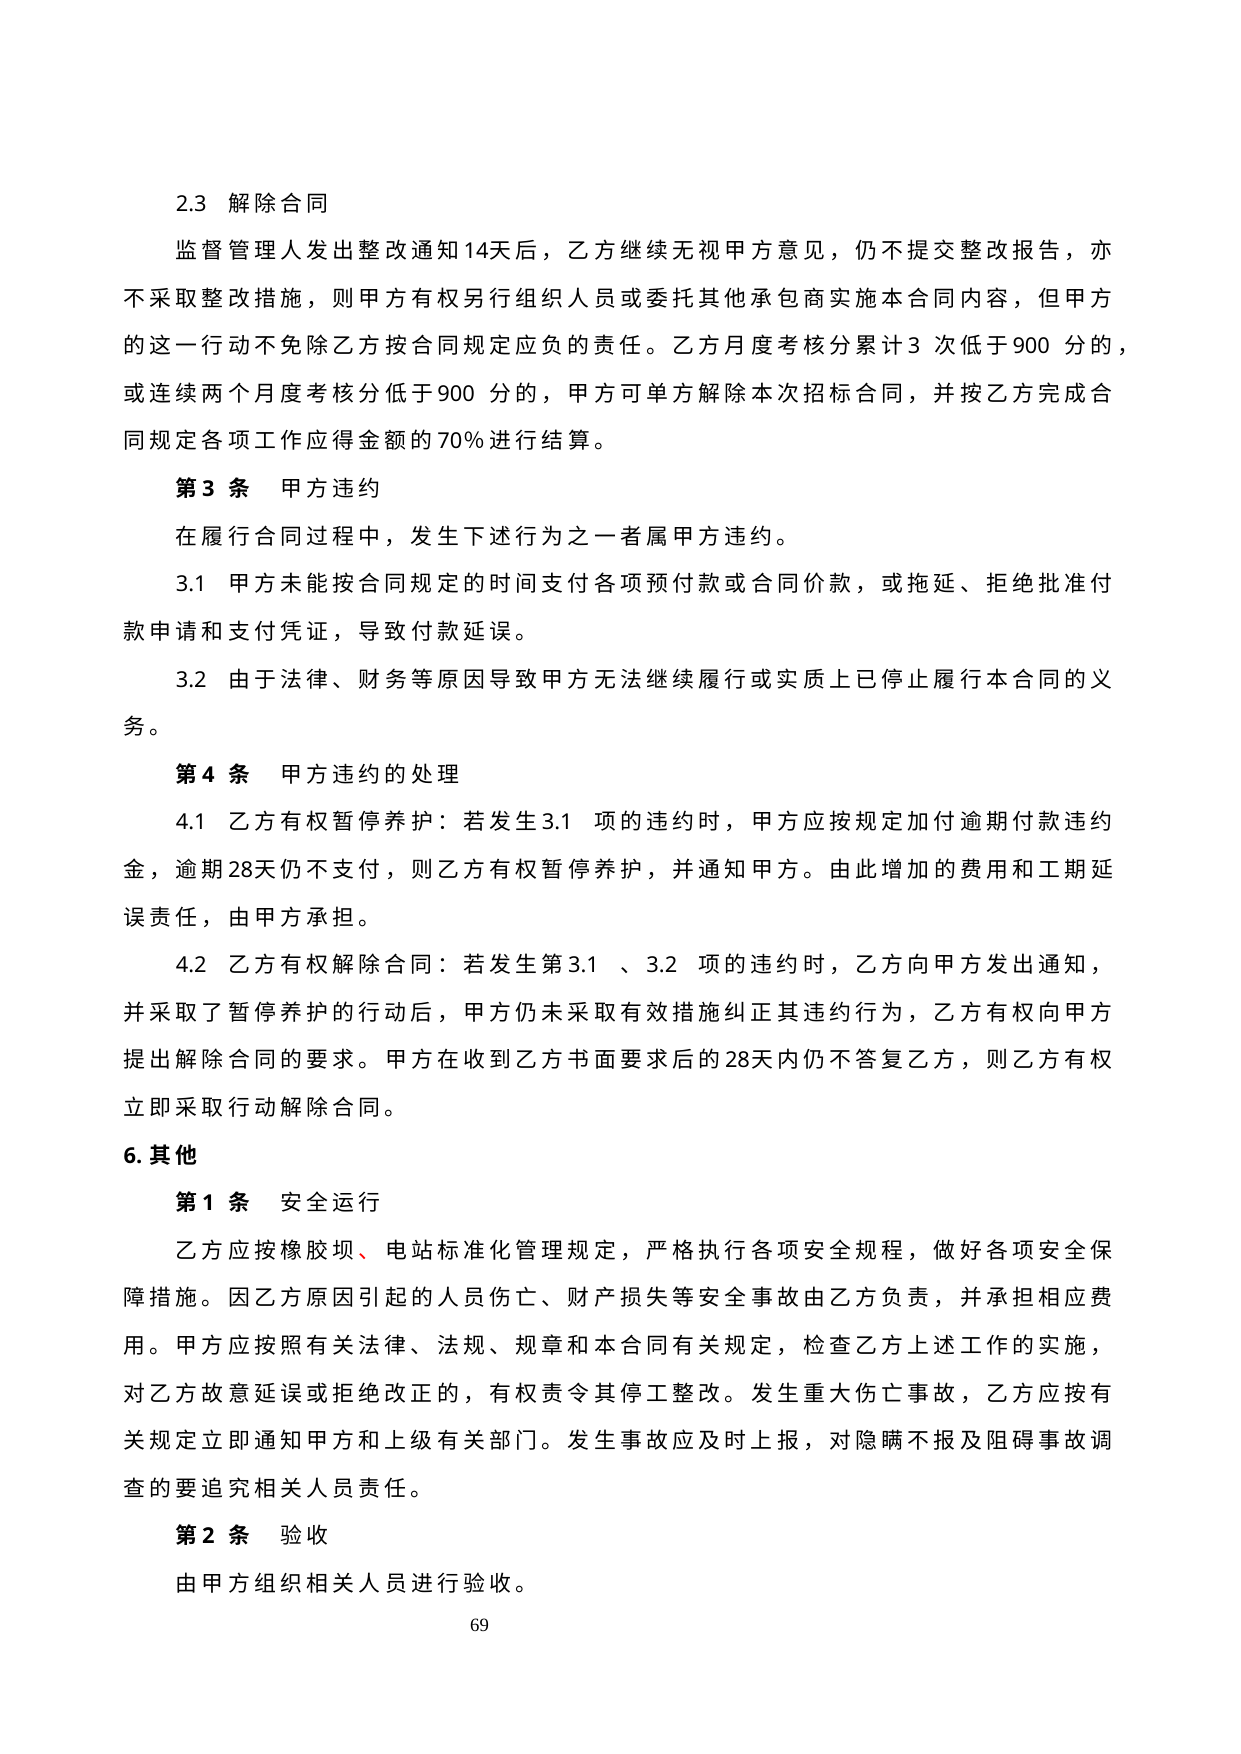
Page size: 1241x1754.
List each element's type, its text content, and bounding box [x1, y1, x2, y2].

text 第2条 验收 [123, 1511, 1117, 1558]
text 第1条 安全运行 [123, 1177, 1117, 1225]
text 3.1甲方未能按合同规定的时间支付各项预付款或合同价款，或拖延、拒绝批准付款申请和支付凭证，导致付款延误。 [123, 558, 1117, 654]
text 4.2乙方有权解除合同：若发生第3.1、3.2项的违约时，乙方向甲方发出通知，并采取了暂停养护的行动后，甲方仍未采取有效措施纠正其违约行为，乙方有权向甲方提出解除合同的要求。甲方在收到乙方书面要求后的28天内仍不答复乙方，则乙方有权立即采取行动解除合同。 [123, 939, 1117, 1130]
text 2.3解除合同 [123, 178, 1117, 225]
text 6.其他 [123, 1130, 1117, 1177]
text 第4条 甲方违约的处理 [123, 749, 1117, 796]
text 乙方应按橡胶坝、电站标准化管理规定，严格执行各项安全规程，做好各项安全保障措施。因乙方原因引起的人员伤亡、财产损失等安全事故由乙方负责，并承担相应费用。甲方应按照有关法律、法规、规章和本合同有关规定，检查乙方上述工作的实施，对乙方故意延误或拒绝改正的，有权责令其停工整改。发生重大伤亡事故，乙方应按有关规定立即通知甲方和上级有关部门。发生事故应及时上报，对隐瞒不报及阻碍事故调查的要追究相关人员责任。 [123, 1225, 1117, 1511]
text 由甲方组织相关人员进行验收。 [123, 1558, 1117, 1606]
text 监督管理人发出整改通知14天后，乙方继续无视甲方意见，仍不提交整改报告，亦不采取整改措施，则甲方有权另行组织人员或委托其他承包商实施本合同内容，但甲方的这一行动不免除乙方按合同规定应负的责任。乙方月度考核分累计3次低于900分的，或连续两个月度考核分低于900分的，甲方可单方解除本次招标合同，并按乙方完成合同规定各项工作应得金额的70％进行结算。 [123, 225, 1117, 463]
text 3.2由于法律、财务等原因导致甲方无法继续履行或实质上已停止履行本合同的义务。 [123, 654, 1117, 749]
text 第3条 甲方违约 [123, 463, 1117, 511]
text 4.1乙方有权暂停养护：若发生3.1项的违约时，甲方应按规定加付逾期付款违约金，逾期28天仍不支付，则乙方有权暂停养护，并通知甲方。由此增加的费用和工期延误责任，由甲方承担。 [123, 796, 1117, 939]
text 在履行合同过程中，发生下述行为之一者属甲方违约。 [123, 511, 1117, 558]
